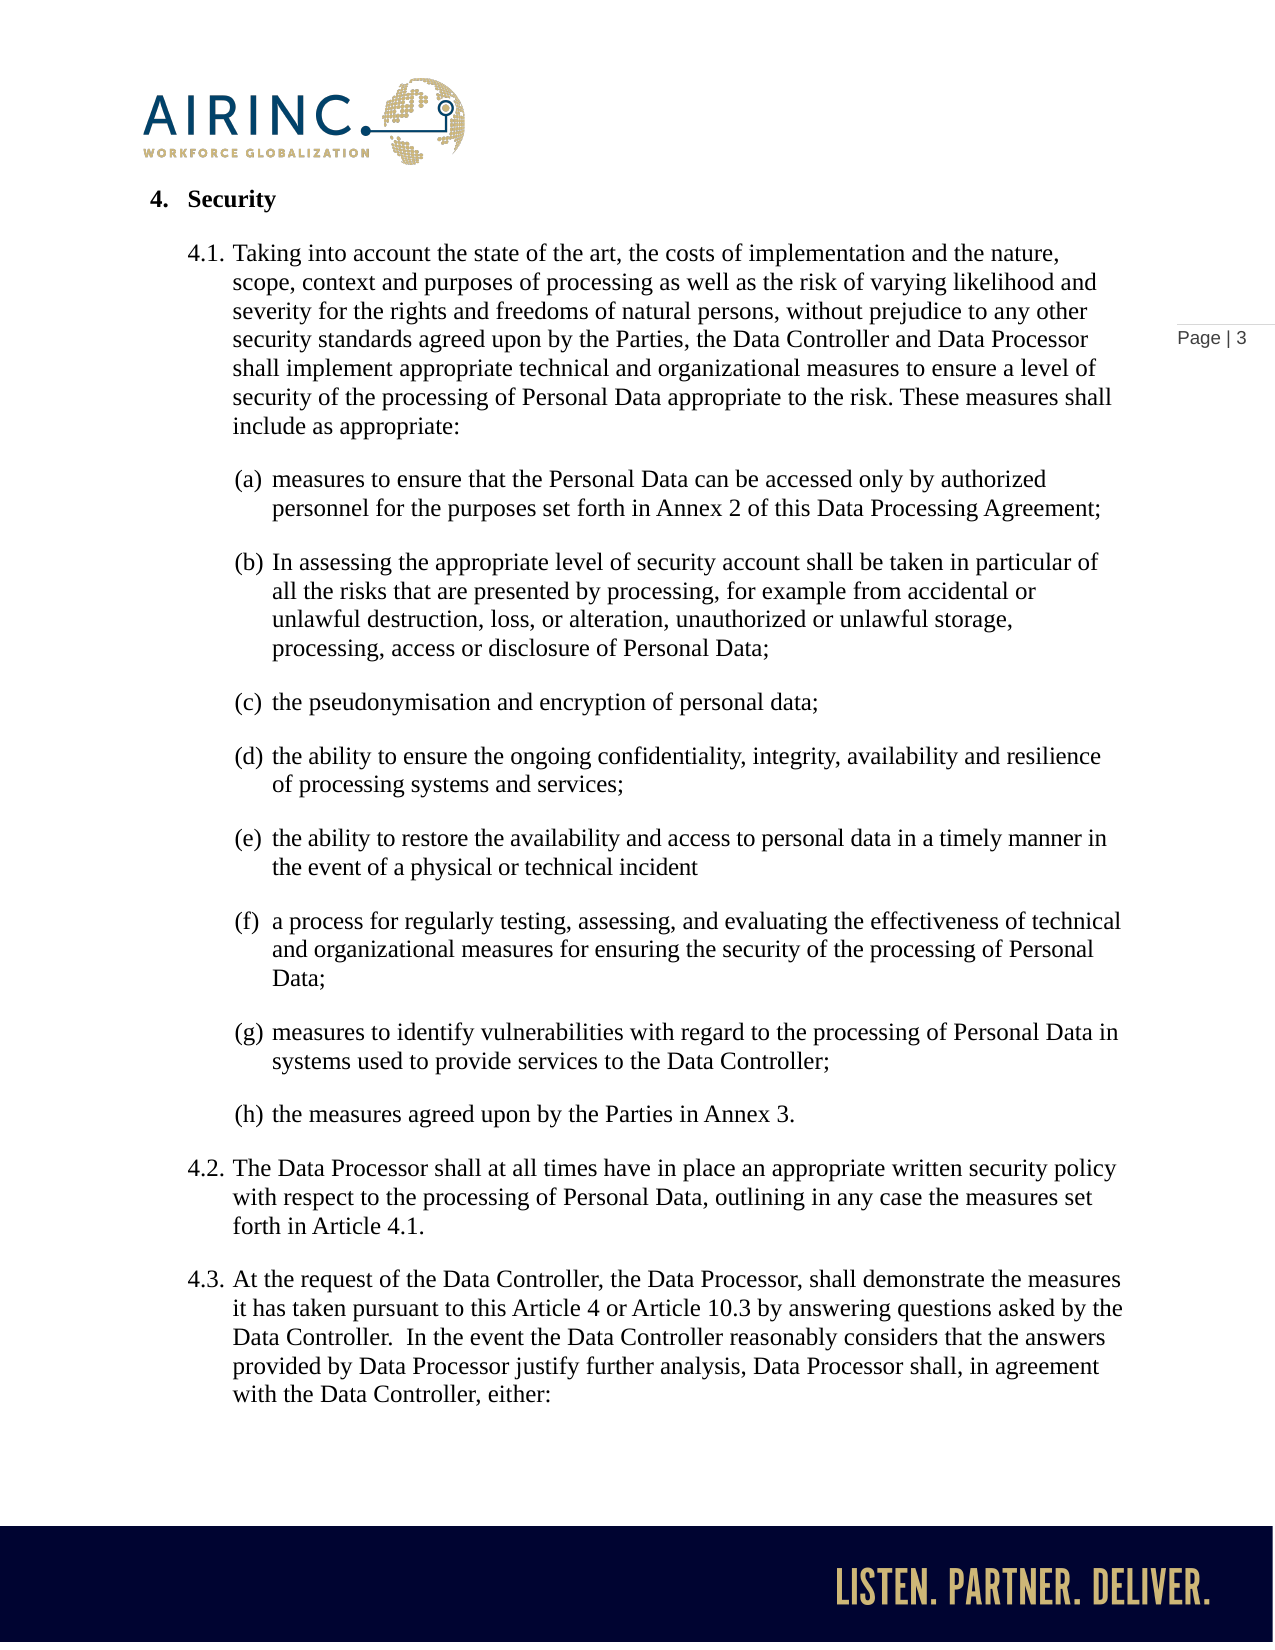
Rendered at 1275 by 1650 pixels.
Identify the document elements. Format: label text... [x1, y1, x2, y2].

picture [143, 78, 465, 165]
list measures to identify vulnerabilities with regard to the processing of Personal Data in systems used to provide services to the Data Controller; [234, 1017, 1125, 1074]
list the ability to ensure the ongoing confidentiality, integrity, availability and resilience of processing systems and services; [234, 741, 1125, 798]
list Taking into account the state of the art, the costs of implementation and the nature, scope, context and purposes of processing as well as the risk of varying likelihood and severity for the rights and freedoms of natural persons, without prejudice to any other security standards agreed upon by the Parties, the Data Controller and Data Processor shall implement appropriate technical and organizational measures to ensure a level of security of the processing of Personal Data appropriate to the risk. These measures shall include as appropriate: [187, 238, 1125, 439]
list the pseudonymisation and encryption of personal data; [234, 687, 1125, 716]
list the measures agreed upon by the Parties in Annex 3. [234, 1099, 1125, 1128]
list The Data Processor shall at all times have in place an appropriate written security policy with respect to the processing of Personal Data, outlining in any case the measures set forth in Article 4.1. [187, 1153, 1125, 1239]
list a process for regularly testing, assessing, and evaluating the effectiveness of technical and organizational measures for ensuring the security of the processing of Personal Data; [234, 906, 1125, 992]
list the ability to restore the availability and access to personal data in a timely manner in the event of a physical or technical incident [234, 823, 1125, 881]
list In assessing the appropriate level of security account shall be taken in particular of all the risks that are presented by processing, for example from accidental or unlawful destruction, loss, or alteration, unauthorized or unlawful storage, processing, access or disclosure of Personal Data; [234, 547, 1125, 662]
list Security [150, 184, 1125, 213]
picture [0, 1526, 1273, 1642]
list measures to ensure that the Personal Data can be accessed only by authorized personnel for the purposes set forth in Annex 2 of this Data Processing Agreement; [234, 464, 1125, 522]
list At the request of the Data Controller, the Data Processor, shall demonstrate the measures it has taken pursuant to this Article 4 or Article 10.3 by answering questions asked by the Data Controller. In the event the Data Controller reasonably considers that the answers provided by Data Processor justify further analysis, Data Processor shall, in agreement with the Data Controller, either: [187, 1264, 1125, 1408]
